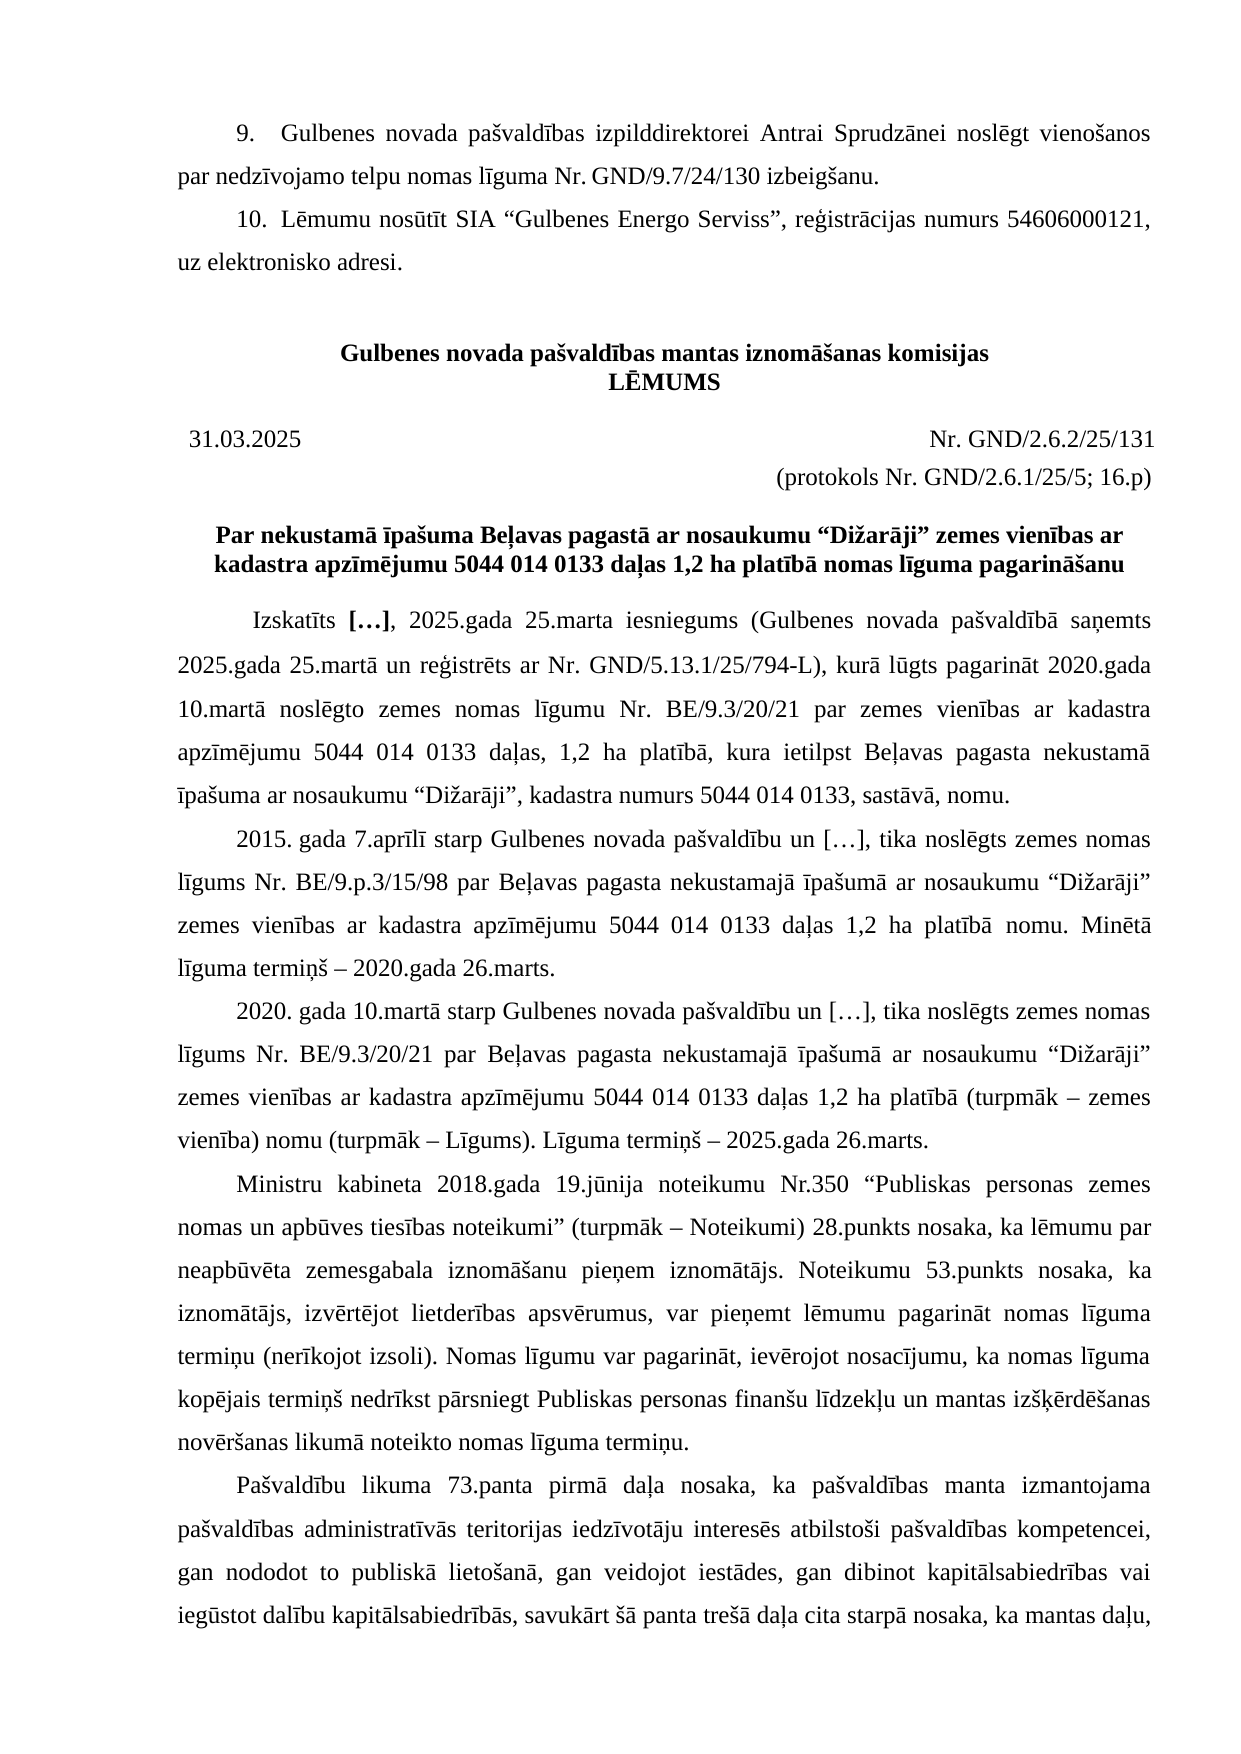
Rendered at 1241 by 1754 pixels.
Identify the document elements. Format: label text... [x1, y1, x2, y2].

list Lēmumu nosūtīt SIA “Gulbenes Energo Serviss”, reģistrācijas numurs 54606000121, uz elektronisko adresi. [177, 204, 1152, 276]
table_header Nr. GND/2.6.2/25/131 [662, 425, 1167, 462]
text Izskatīts […], 2025.gada 25.marta iesniegums (Gulbenes novada pašvaldībā saņemts 2025.gada 25.martā un reģistrēts ar Nr. GND/5.13.1/25/794-L), kurā lūgts pagarināt 2020.gada 10.martā noslēgto zemes nomas līgumu Nr. BE/9.3/20/21 par zemes vienības ar kadastra apzīmējumu 5044 014 0133 daļas, 1,2 ha platībā, kura ietilpst Beļavas pagasta nekustamā īpašuma ar nosaukumu “Dižarāji”, kadastra numurs 5044 014 0133, sastāvā, nomu. [177, 606, 1152, 809]
text Par nekustamā īpašuma Beļavas pagastā ar nosaukumu “Dižarāji” zemes vienības ar kadastra apzīmējumu 5044 014 0133 daļas 1,2 ha platībā nomas līguma pagarināšanu [177, 520, 1162, 577]
text Gulbenes novada pašvaldības mantas iznomāšanas komisijas [177, 338, 1152, 367]
text (protokols Nr. GND/2.6.1/25/5; 16.p) [177, 462, 1152, 491]
text LĒMUMS [177, 367, 1152, 396]
text 2020. gada 10.martā starp Gulbenes novada pašvaldību un […], tika noslēgts zemes nomas līgums Nr. BE/9.3/20/21 par Beļavas pagasta nekustamajā īpašumā ar nosaukumu “Dižarāji” zemes vienības ar kadastra apzīmējumu 5044 014 0133 daļas 1,2 ha platībā (turpmāk – zemes vienība) nomu (turpmāk – Līgums). Līguma termiņš – 2025.gada 26.marts. [177, 996, 1152, 1154]
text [177, 1471, 1152, 1629]
table_header 31.03.2025 [177, 425, 662, 462]
text 2015. gada 7.aprīlī starp Gulbenes novada pašvaldību un […], tika noslēgts zemes nomas līgums Nr. BE/9.p.3/15/98 par Beļavas pagasta nekustamajā īpašumā ar nosaukumu “Dižarāji” zemes vienības ar kadastra apzīmējumu 5044 014 0133 daļas 1,2 ha platībā nomu. Minētā līguma termiņš – 2020.gada 26.marts. [177, 824, 1152, 982]
list Gulbenes novada pašvaldības izpilddirektorei Antrai Sprudzānei noslēgt vienošanos par nedzīvojamo telpu nomas līguma Nr. GND/9.7/24/130 izbeigšanu. [177, 118, 1152, 190]
text Ministru kabineta 2018.gada 19.jūnija noteikumu Nr.350 “Publiskas personas zemes nomas un apbūves tiesības noteikumi” (turpmāk – Noteikumi) 28.punkts nosaka, ka lēmumu par neapbūvēta zemesgabala iznomāšanu pieņem iznomātājs. Noteikumu 53.punkts nosaka, ka iznomātājs, izvērtējot lietderības apsvērumus, var pieņemt lēmumu pagarināt nomas līguma termiņu (nerīkojot izsoli). Nomas līgumu var pagarināt, ievērojot nosacījumu, ka nomas līguma kopējais termiņš nedrīkst pārsniegt Publiskas personas finanšu līdzekļu un mantas izšķērdēšanas novēršanas likumā noteikto nomas līguma termiņu. [177, 1169, 1152, 1456]
